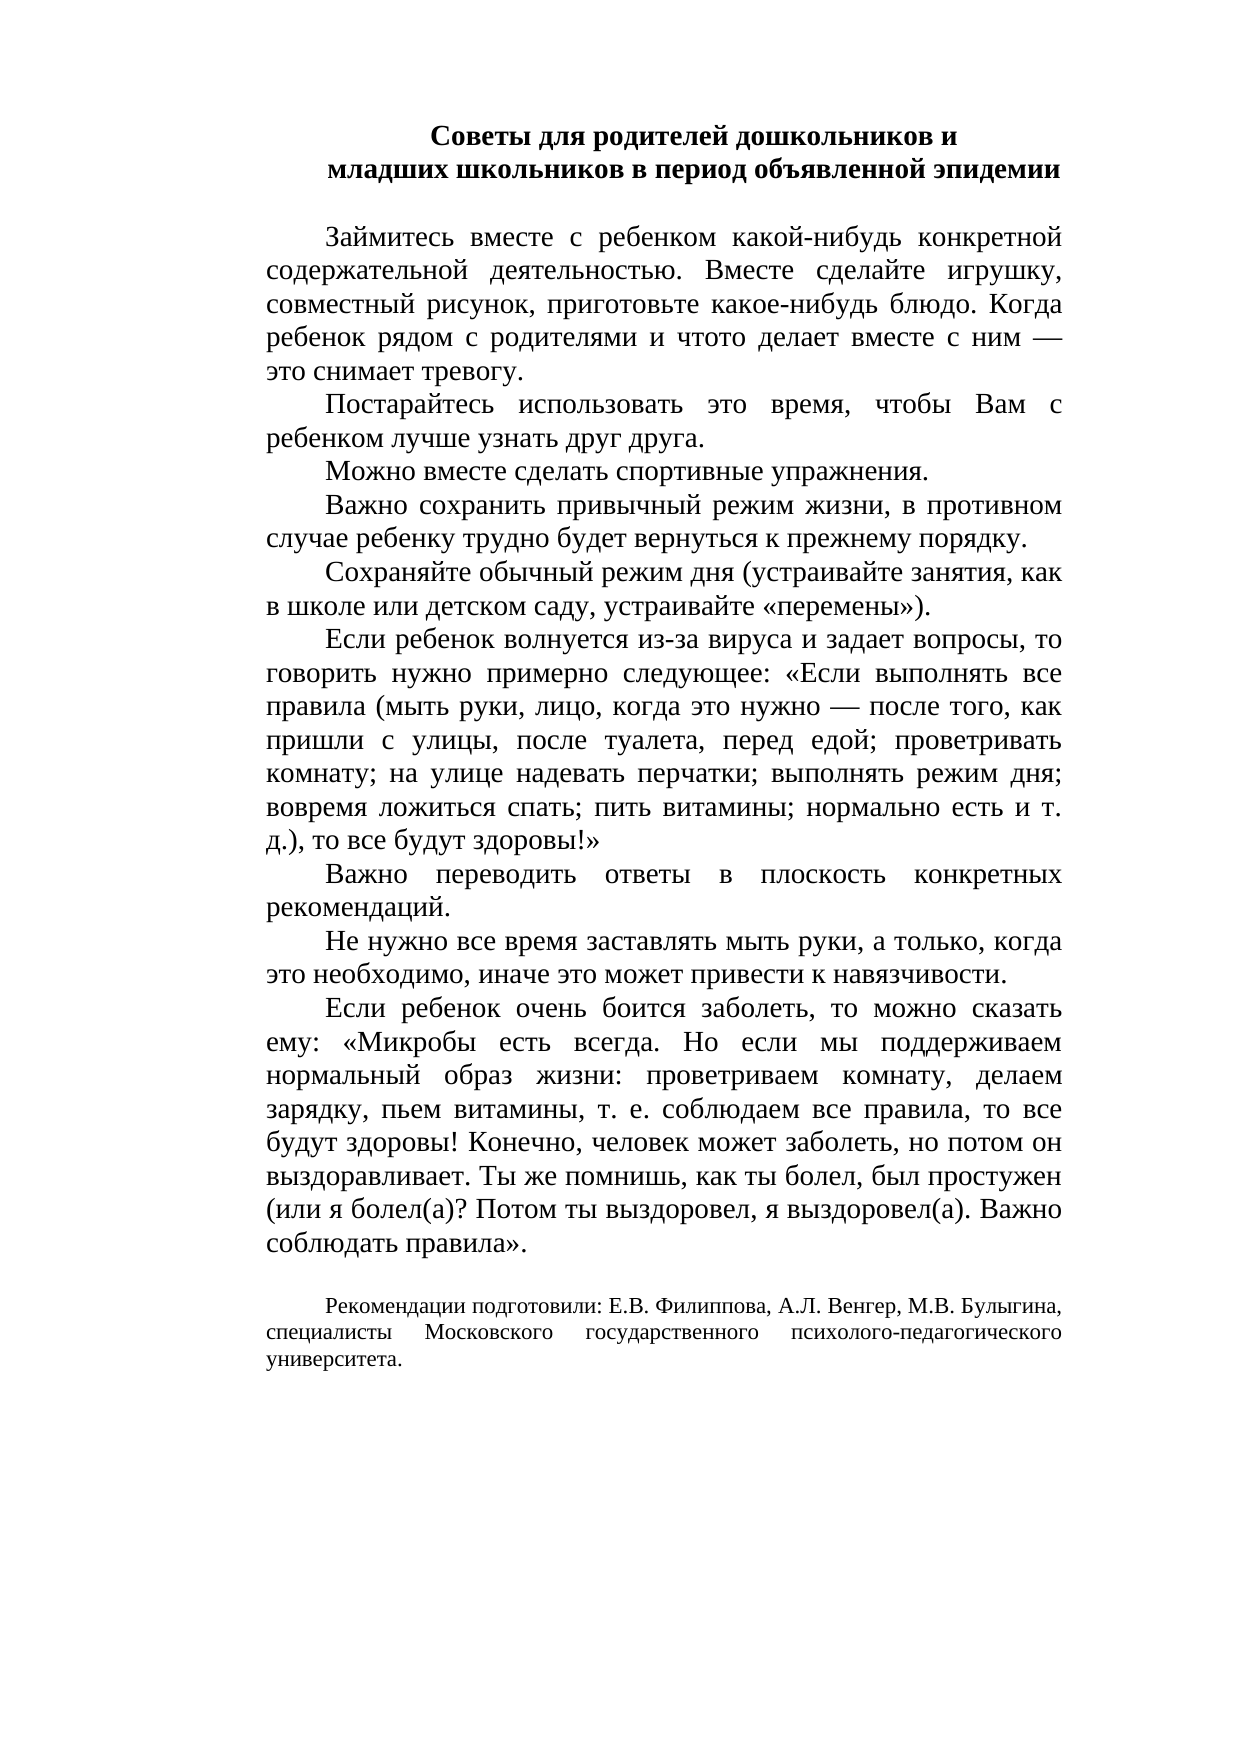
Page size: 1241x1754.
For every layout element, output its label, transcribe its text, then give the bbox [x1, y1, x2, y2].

text Займитесь вместе с ребенком какой-нибудь конкретной содержательной деятельностью. Вместе сделайте игрушку, совместный рисунок, приготовьте какое-нибудь блюдо. Когда ребенок рядом с родителями и чтото делает вместе с ним — это снимает тревогу. [266, 219, 1063, 386]
text Можно вместе сделать спортивные упражнения. [266, 453, 1063, 487]
text Рекомендации подготовили: Е.В. Филиппова, А.Л. Венгер, М.В. Булыгина, специалисты Московского государственного психолого-педагогического университета. [266, 1292, 1063, 1371]
text Важно переводить ответы в плоскость конкретных рекомендаций. [266, 856, 1063, 923]
text Если ребенок очень боится заболеть, то можно сказать ему: «Микробы есть всегда. Но если мы поддерживаем нормальный образ жизни: проветриваем комнату, делаем зарядку, пьем витамины, т. е. соблюдаем все правила, то все будут здоровы! Конечно, человек может заболеть, но потом он выздоравливает. Ты же помнишь, как ты болел, был простужен (или я болел(а)? Потом ты выздоровел, я выздоровел(а). Важно соблюдать правила». [266, 990, 1063, 1258]
text младших школьников в период объявленной эпидемии [266, 152, 1063, 185]
text Если ребенок волнуется из-за вируса и задает вопросы, то говорить нужно примерно следующее: «Если выполнять все правила (мыть руки, лицо, когда это нужно — после того, как пришли с улицы, после туалета, перед едой; проветривать комнату; на улице надевать перчатки; выполнять режим дня; вовремя ложиться спать; пить витамины; нормально есть и т. д.), то все будут здоровы!» [266, 621, 1063, 856]
text Сохраняйте обычный режим дня (устраивайте занятия, как в школе или детском саду, устраивайте «перемены»). [266, 554, 1063, 621]
text Важно сохранить привычный режим жизни, в противном случае ребенку трудно будет вернуться к прежнему порядку. [266, 487, 1063, 554]
text Не нужно все время заставлять мыть руки, а только, когда это необходимо, иначе это может привести к навязчивости. [266, 923, 1063, 990]
text Постарайтесь использовать это время, чтобы Вам с ребенком лучше узнать друг друга. [266, 386, 1063, 453]
text Советы для родителей дошкольников и [266, 118, 1063, 152]
